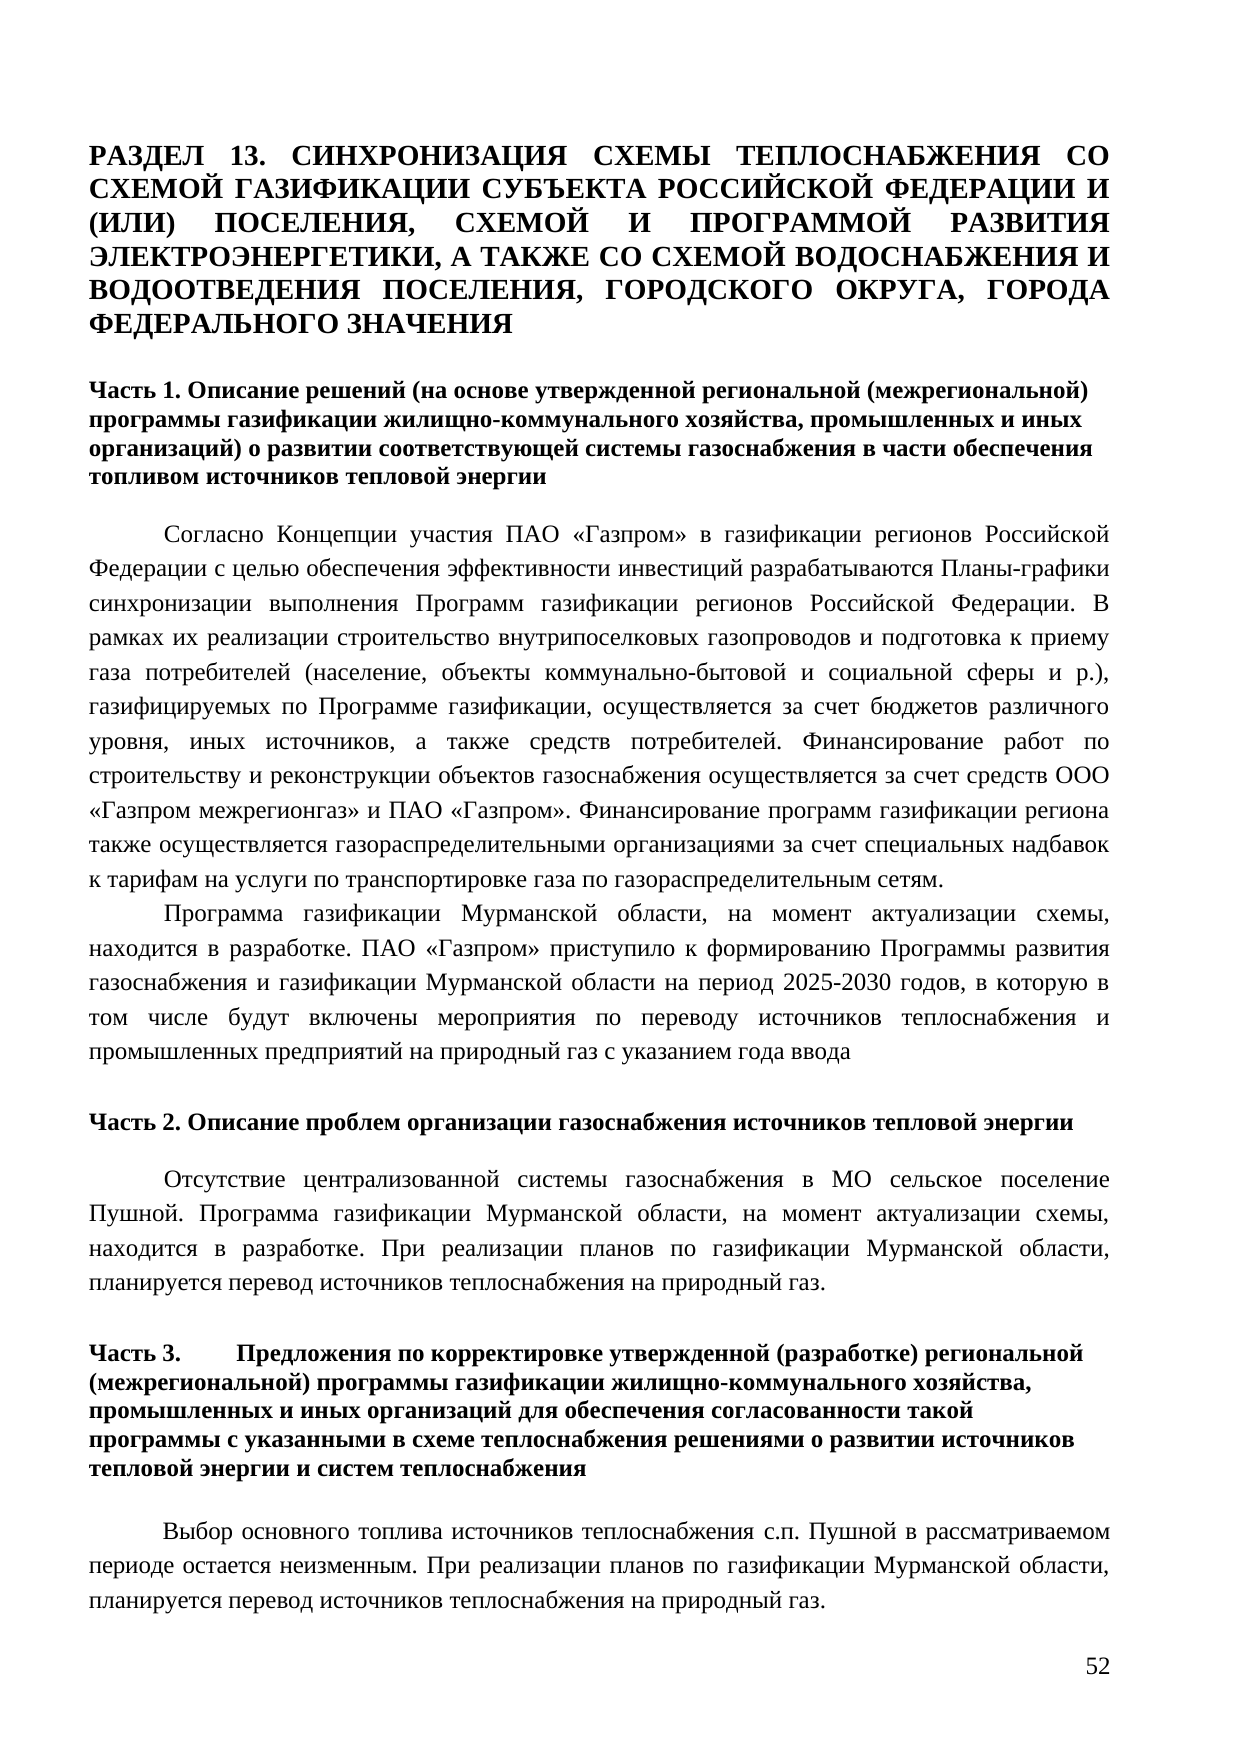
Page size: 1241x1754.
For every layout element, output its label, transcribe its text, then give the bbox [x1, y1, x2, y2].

text Выбор основного топлива источников теплоснабжения с.п. Пушной в рассматриваемом периоде остается неизменным. При реализации планов по газификации Мурманской области, планируется перевод источников теплоснабжения на природный газ. [89, 1516, 1110, 1614]
subtitle Часть 3. Предложения по корректировке утвержденной (разработке) региональной (межрегиональной) программы газификации жилищно-коммунального хозяйства, промышленных и иных организаций для обеспечения согласованности такой программы с указанными в схеме теплоснабжения решениями о развитии источников тепловой энергии и систем теплоснабжения [89, 1338, 1110, 1482]
subtitle Часть 2. Описание проблем организации газоснабжения источников тепловой энергии [89, 1107, 1110, 1135]
subtitle Часть 1. Описание решений (на основе утвержденной региональной (межрегиональной) программы газификации жилищно-коммунального хозяйства, промышленных и иных организаций) о развитии соответствующей системы газоснабжения в части обеспечения топливом источников тепловой энергии [89, 375, 1110, 490]
text Согласно Концепции участия ПАО «Газпром» в газификации регионов Российской Федерации с целью обеспечения эффективности инвестиций разрабатываются Планы-графики синхронизации выполнения Программ газификации регионов Российской Федерации. В рамках их реализации строительство внутрипоселковых газопроводов и подготовка к приему газа потребителей (население, объекты коммунально-бытовой и социальной сферы и р.), газифицируемых по Программе газификации, осуществляется за счет бюджетов различного уровня, иных источников, а также средств потребителей. Финансирование работ по строительству и реконструкции объектов газоснабжения осуществляется за счет средств ООО «Газпром межрегионгаз» и ПАО «Газпром». Финансирование программ газификации региона также осуществляется газораспределительными организациями за счет специальных надбавок к тарифам на услуги по транспортировке газа по газораспределительным сетям. [89, 519, 1110, 892]
subtitle РАЗДЕЛ 13. СИНХРОНИЗАЦИЯ СХЕМЫ ТЕПЛОСНАБЖЕНИЯ СО СХЕМОЙ ГАЗИФИКАЦИИ СУБЪЕКТА РОССИЙСКОЙ ФЕДЕРАЦИИ И (ИЛИ) ПОСЕЛЕНИЯ, СХЕМОЙ И ПРОГРАММОЙ РАЗВИТИЯ ЭЛЕКТРОЭНЕРГЕТИКИ, А ТАКЖЕ СО СХЕМОЙ ВОДОСНАБЖЕНИЯ И ВОДООТВЕДЕНИЯ ПОСЕЛЕНИЯ, ГОРОДСКОГО ОКРУГА, ГОРОДА ФЕДЕРАЛЬНОГО ЗНАЧЕНИЯ [89, 138, 1110, 339]
text Отсутствие централизованной системы газоснабжения в МО сельское поселение Пушной. Программа газификации Мурманской области, на момент актуализации схемы, находится в разработке. При реализации планов по газификации Мурманской области, планируется перевод источников теплоснабжения на природный газ. [89, 1164, 1110, 1296]
text Программа газификации Мурманской области, на момент актуализации схемы, находится в разработке. ПАО «Газпром» приступило к формированию Программы развития газоснабжения и газификации Мурманской области на период 2025-2030 годов, в которую в том числе будут включены мероприятия по переводу источников теплоснабжения и промышленных предприятий на природный газ с указанием года ввода [89, 898, 1110, 1065]
